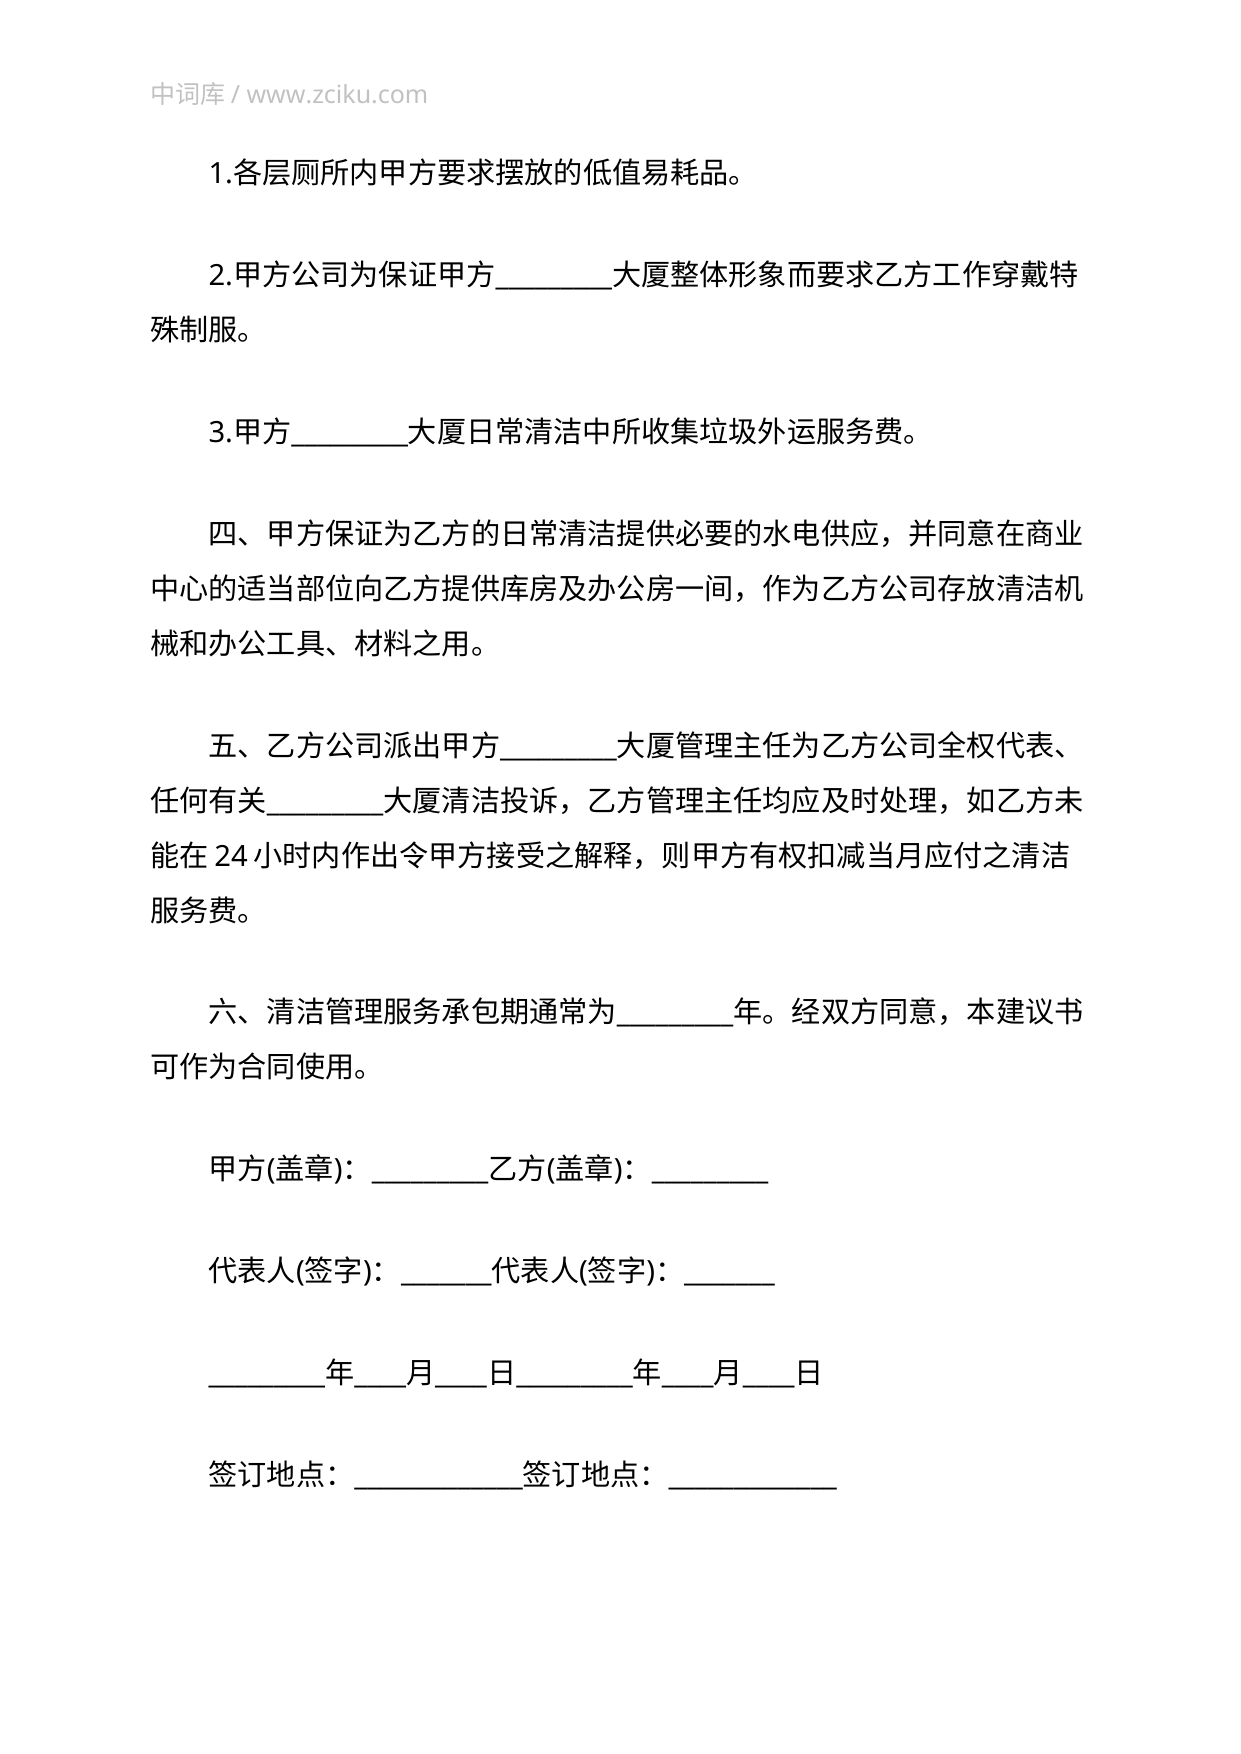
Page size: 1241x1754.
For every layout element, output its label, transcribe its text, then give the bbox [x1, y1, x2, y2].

text _________年____月____日_________年____月____日 [150, 1350, 1090, 1392]
text 代表人(签字)：_______代表人(签字)：_______ [150, 1248, 1090, 1290]
text 四、甲方保证为乙方的日常清洁提供必要的水电供应，并同意在商业中心的适当部位向乙方提供库房及办公房一间，作为乙方公司存放清洁机械和办公工具、材料之用。 [150, 511, 1090, 663]
text 甲方(盖章)：_________乙方(盖章)：_________ [150, 1146, 1090, 1188]
text 3.甲方_________大厦日常清洁中所收集垃圾外运服务费。 [150, 409, 1090, 451]
text 五、乙方公司派出甲方_________大厦管理主任为乙方公司全权代表、任何有关_________大厦清洁投诉，乙方管理主任均应及时处理，如乙方未能在24小时内作出令甲方接受之解释，则甲方有权扣减当月应付之清洁服务费。 [150, 722, 1090, 929]
text 1.各层厕所内甲方要求摆放的低值易耗品。 [150, 150, 1090, 192]
text 2.甲方公司为保证甲方_________大厦整体形象而要求乙方工作穿戴特殊制服。 [150, 252, 1090, 349]
text 签订地点：_____________签订地点：_____________ [150, 1452, 1090, 1494]
text 六、清洁管理服务承包期通常为_________年。经双方同意，本建议书可作为合同使用。 [150, 989, 1090, 1086]
